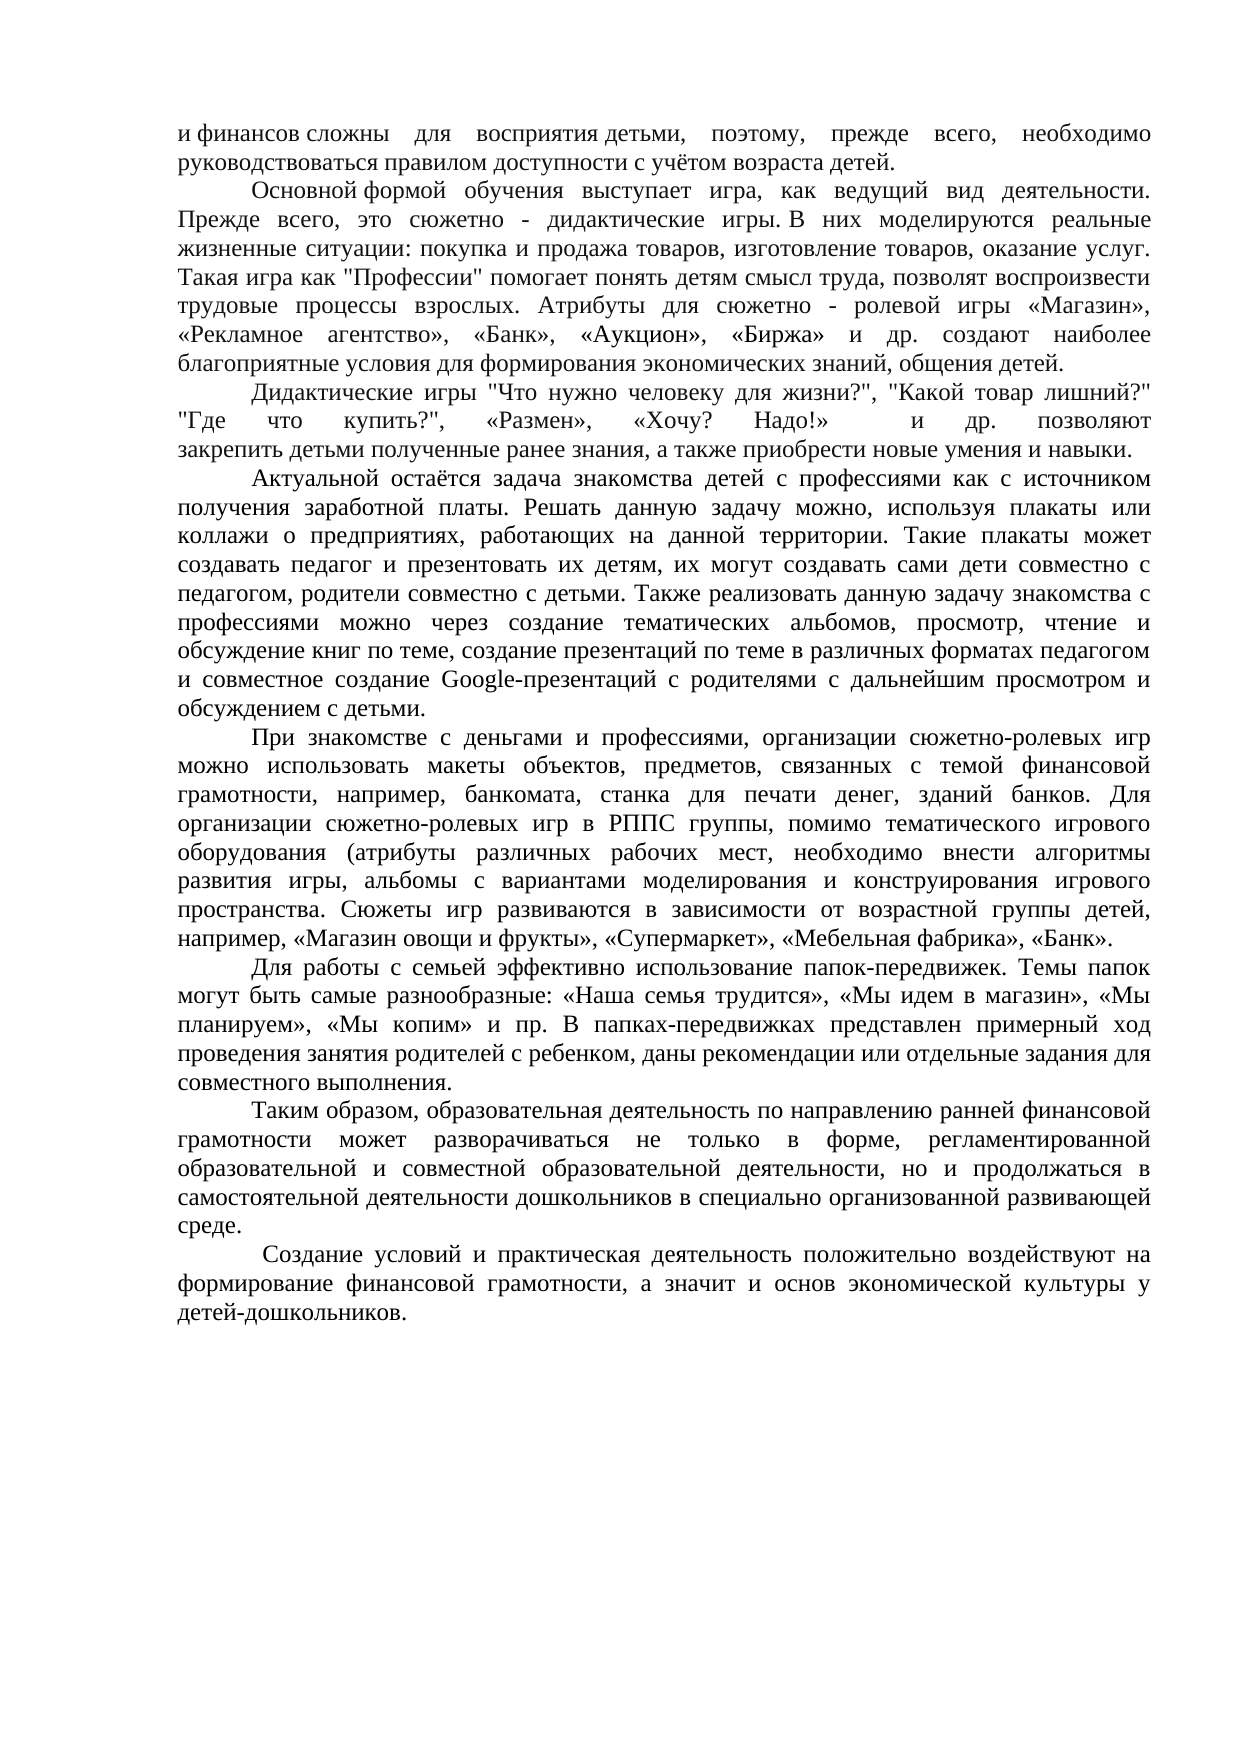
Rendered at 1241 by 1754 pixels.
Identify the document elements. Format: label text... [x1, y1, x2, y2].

text Актуальной остаётся задача знакомства детей с профессиями как с источником получения заработной платы. Решать данную задачу можно, используя плакаты или коллажи о предприятиях, работающих на данной территории. Такие плакаты может создавать педагог и презентовать их детям, их могут создавать сами дети совместно с педагогом, родители совместно с детьми. Также реализовать данную задачу знакомства с профессиями можно через создание тематических альбомов, просмотр, чтение и обсуждение книг по теме, создание презентаций по теме в различных форматах педагогом и совместное создание Google-презентаций с родителями с дальнейшим просмотром и обсуждением с детьми. [177, 463, 1152, 722]
text При знакомстве с деньгами и профессиями, организации сюжетно-ролевых игр можно использовать макеты объектов, предметов, связанных с темой финансовой грамотности, например, банкомата, станка для печати денег, зданий банков. Для организации сюжетно-ролевых игр в РППС группы, помимо тематического игрового оборудования (атрибуты различных рабочих мест, необходимо внести алгоритмы развития игры, альбомы с вариантами моделирования и конструирования игрового пространства. Сюжеты игр развиваются в зависимости от возрастной группы детей, например, «Магазин овощи и фрукты», «Супермаркет», «Мебельная фабрика», «Банк». [177, 722, 1152, 952]
text Создание условий и практическая деятельность положительно воздействуют на формирование финансовой грамотности, а значит и основ экономической культуры у детей-дошкольников. [177, 1239, 1152, 1326]
text Таким образом, образовательная деятельность по направлению ранней финансовой грамотности может разворачиваться не только в форме, регламентированной образовательной и совместной образовательной деятельности, но и продолжаться в самостоятельной деятельности дошкольников в специально организованной развивающей среде. [177, 1096, 1152, 1239]
text Для работы с семьей эффективно использование папок-передвижек. Темы папок могут быть самые разнообразные: «Наша семья трудится», «Мы идем в магазин», «Мы планируем», «Мы копим» и пр. В папках-передвижках представлен примерный ход проведения занятия родителей с ребенком, даны рекомендации или отдельные задания для совместного выполнения. [177, 952, 1152, 1096]
text Основной формой обучения выступает игра, как ведущий вид деятельности. Прежде всего, это сюжетно - дидактические игры. В них моделируются реальные жизненные ситуации: покупка и продажа товаров, изготовление товаров, оказание услуг. Такая игра как "Профессии" помогает понять детям смысл труда, позволят воспроизвести трудовые процессы взрослых. Атрибуты для сюжетно - ролевой игры «Магазин», «Рекламное агентство», «Банк», «Аукцион», «Биржа» и др. создают наиболее благоприятные условия для формирования экономических знаний, общения детей. [177, 176, 1152, 377]
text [177, 118, 1152, 176]
text Дидактические игры "Что нужно человеку для жизни?", "Какой товар лишний?" "Где что купить?", «Размен», «Хочу? Надо!» и др. позволяют закрепить детьми полученные ранее знания, а также приобрести новые умения и навыки. [177, 377, 1152, 463]
